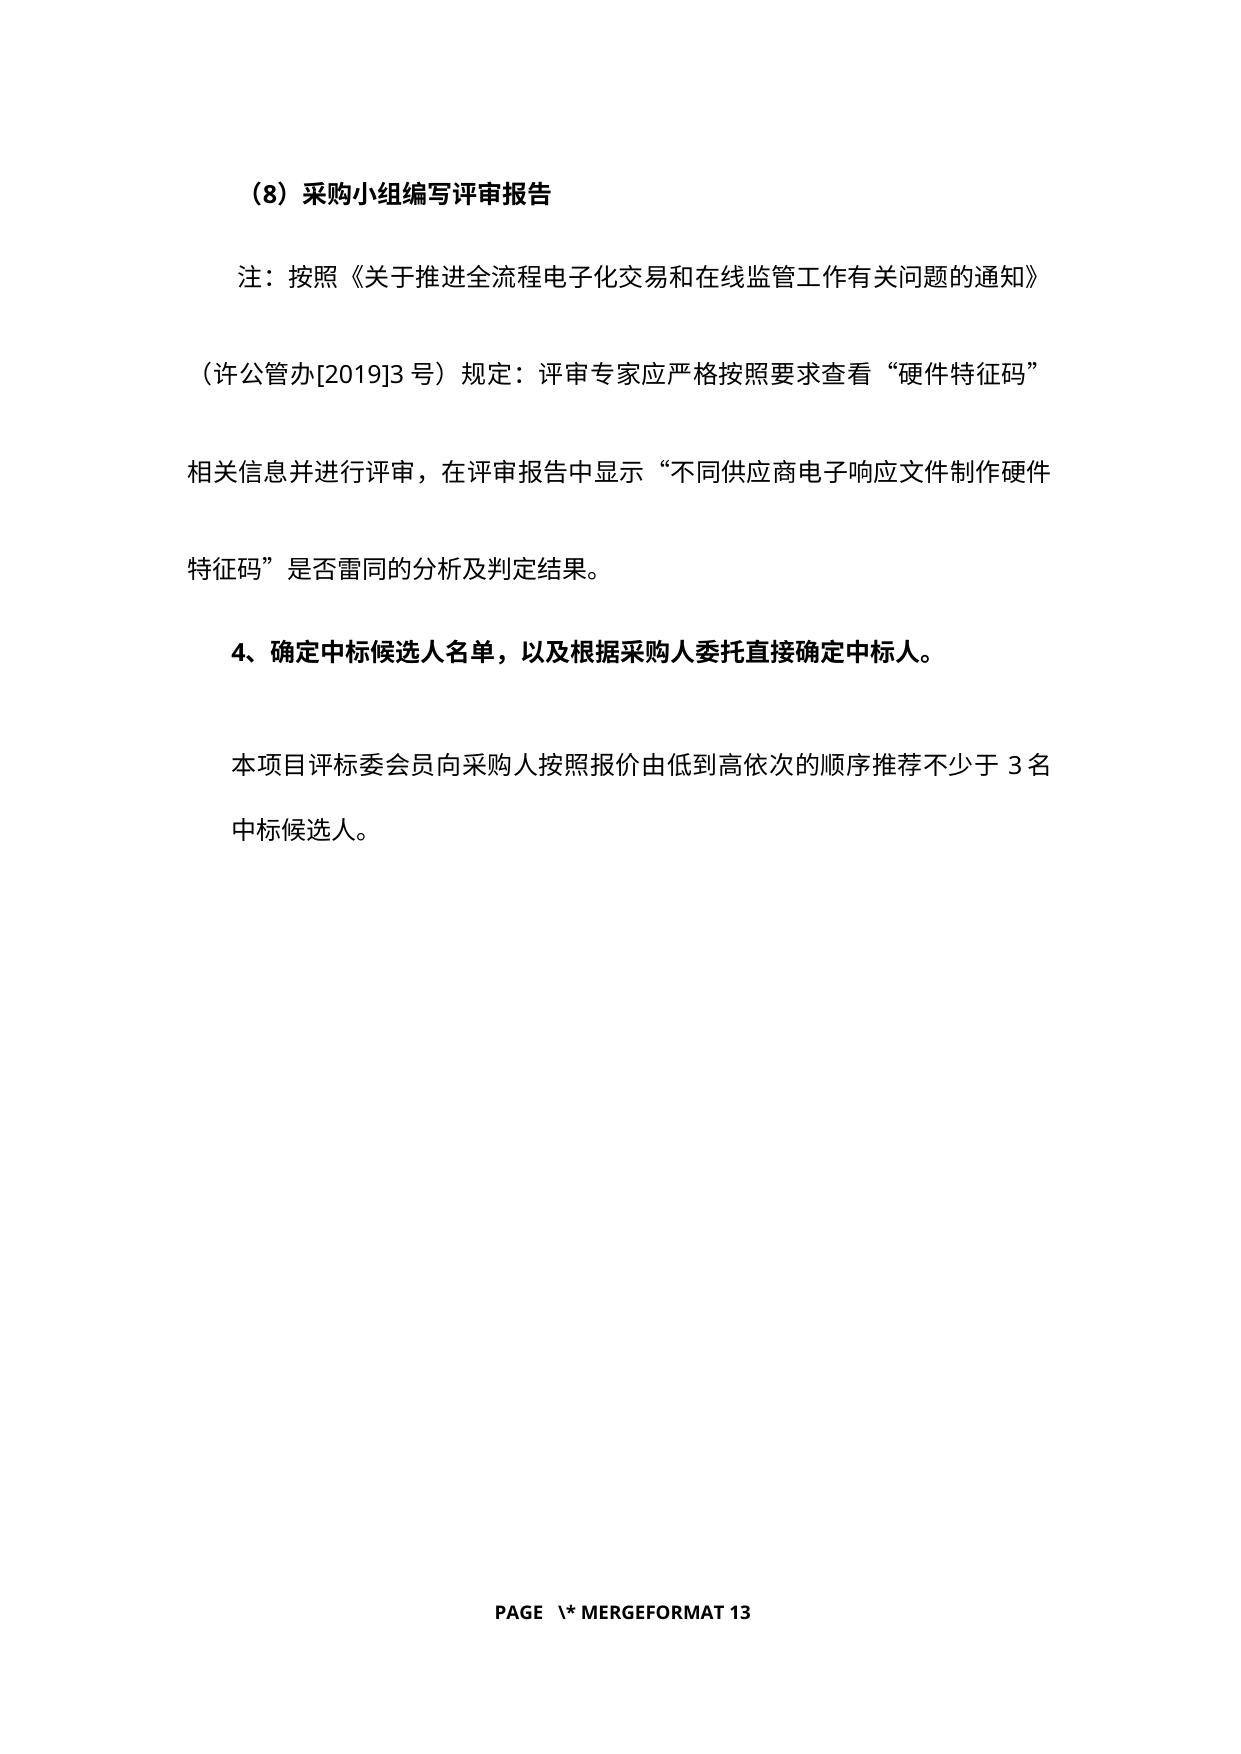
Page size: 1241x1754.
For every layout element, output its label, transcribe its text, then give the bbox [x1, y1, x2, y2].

list 4、确定中标候选人名单，以及根据采购人委托直接确定中标人。 [231, 618, 1053, 683]
text （8）采购小组编写评审报告 [187, 160, 1053, 225]
text 本项目评标委会员向采购人按照报价由低到高依次的顺序推荐不少于3名中标候选人。 [231, 731, 1053, 861]
text 注：按照《关于推进全流程电子化交易和在线监管工作有关问题的通知》（许公管办[2019]3号）规定：评审专家应严格按照要求查看“硬件特征码” 相关信息并进行评审，在评审报告中显示“不同供应商电子响应文件制作硬件特征码”是否雷同的分析及判定结果。 [187, 243, 1053, 600]
